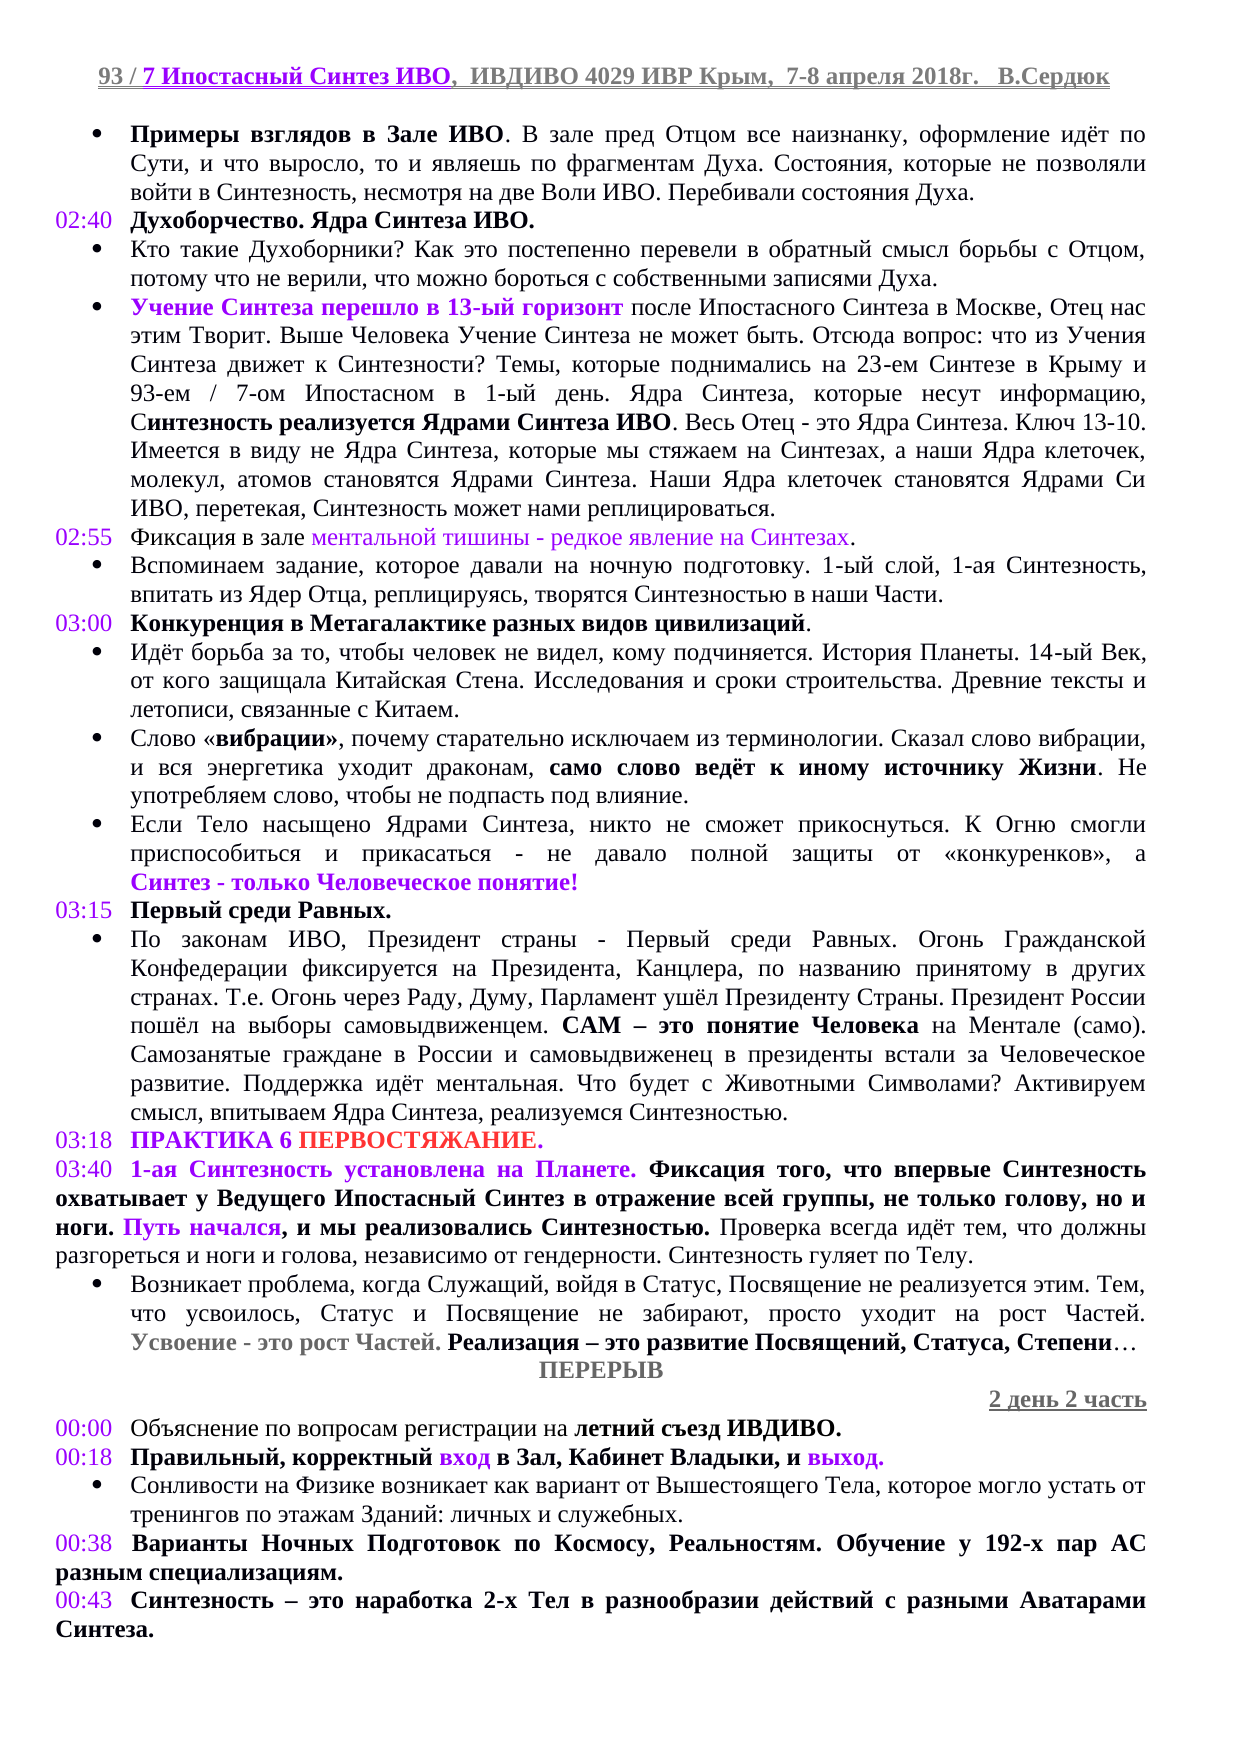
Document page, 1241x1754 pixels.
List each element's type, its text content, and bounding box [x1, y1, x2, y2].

text 00:38 Варианты Ночных Подготовок по Космосу, Реальностям. Обучение у 192-х пар АС разным специализациям. [55, 1528, 1147, 1585]
text 00:43 Синтезность – это наработка 2-х Тел в разнообразии действий с разными Аватарами Синтеза. [55, 1585, 1147, 1643]
list По законам ИВО, Президент страны - Первый среди Равных. Огонь Гражданской Конфедерации фиксируется на Президента, Канцлера, по названию принятому в других странах. Т.е. Огонь через Раду, Думу, Парламент ушёл Президенту Страны. Президент России пошёл на выборы самовыдвиженцем. САМ – это понятие Человека на Ментале (само). Самозанятые граждане в России и самовыдвиженец в президенты встали за Человеческое развитие. Поддержка идёт ментальная. Что будет с Животными Символами? Активируем смысл, впитываем Ядра Синтеза, реализуемся Синтезностью. [93, 924, 1147, 1125]
text 02:40 Духоборчество. Ядра Синтеза ИВО. [55, 205, 1147, 234]
list Сонливости на Физике возникает как вариант от Вышестоящего Тела, которое могло устать от тренингов по этажам Зданий: личных и служебных. [93, 1470, 1147, 1528]
list Кто такие Духоборники? Как это постепенно перевели в обратный смысл борьбы с Отцом, потому что не верили, что можно бороться с собственными записями Духа. [93, 234, 1147, 292]
list Примеры взглядов в Зале ИВО. В зале пред Отцом все наизнанку, оформление идёт по Сути, и что выросло, то и являешь по фрагментам Духа. Состояния, которые не позволяли войти в Синтезность, несмотря на две Воли ИВО. Перебивали состояния Духа. [93, 119, 1147, 205]
text 2 день 2 часть [55, 1384, 1147, 1413]
text 02:55 Фиксация в зале ментальной тишины - редкое явление на Синтезах. [55, 522, 1147, 550]
text 00:00 Объяснение по вопросам регистрации на летний съезд ИВДИВО. [55, 1413, 1147, 1442]
text 03:00 Конкуренция в Метагалактике разных видов цивилизаций. [55, 608, 1147, 637]
text 03:18 ПРАКТИКА 6 ПЕРВОСТЯЖАНИЕ. [55, 1125, 1147, 1154]
list Если Тело насыщено Ядрами Синтеза, никто не сможет прикоснуться. К Огню смогли приспособиться и прикасаться - не давало полной защиты от «конкуренков», а Синтез - только Человеческое понятие! [93, 809, 1147, 895]
list Возникает проблема, когда Служащий, войдя в Статус, Посвящение не реализуется этим. Тем, что усвоилось, Статус и Посвящение не забирают, просто уходит на рост Частей. Усвоение - это рост Частей. Реализация – это развитие Посвящений, Статуса, Степени… [93, 1269, 1147, 1355]
list Идёт борьба за то, чтобы человек не видел, кому подчиняется. История Планеты. 14-ый Век, от кого защищала Китайская Стена. Исследования и сроки строительства. Древние тексты и летописи, связанные с Китаем. [93, 637, 1147, 723]
text ПЕРЕРЫВ [55, 1355, 1147, 1384]
text 03:40 1-ая Синтезность установлена на Планете. Фиксация того, что впервые Синтезность охватывает у Ведущего Ипостасный Синтез в отражение всей группы, не только голову, но и ноги. Путь начался, и мы реализовались Синтезностью. Проверка всегда идёт тем, что должны разгореться и ноги и голова, независимо от гендерности. Синтезность гуляет по Телу. [55, 1154, 1147, 1269]
list Слово «вибрации», почему старательно исключаем из терминологии. Сказал слово вибрации, и вся энергетика уходит драконам, само слово ведёт к иному источнику Жизни. Не употребляем слово, чтобы не подпасть под влияние. [93, 723, 1147, 809]
list Вспоминаем задание, которое давали на ночную подготовку. 1-ый слой, 1-ая Синтезность, впитать из Ядер Отца, реплицируясь, творятся Синтезностью в наши Части. [93, 550, 1147, 608]
text 03:15 Первый среди Равных. [55, 895, 1147, 924]
text 00:18 Правильный, корректный вход в Зал, Кабинет Владыки, и выход. [55, 1442, 1147, 1470]
list Учение Синтеза перешло в 13-ый горизонт после Ипостасного Синтеза в Москве, Отец нас этим Творит. Выше Человека Учение Синтеза не может быть. Отсюда вопрос: что из Учения Синтеза движет к Синтезности? Темы, которые поднимались на 23-ем Синтезе в Крыму и 93-ем / 7-ом Ипостасном в 1-ый день. Ядра Синтеза, которые несут информацию, Синтезность реализуется Ядрами Синтеза ИВО. Весь Отец - это Ядра Синтеза. Ключ 13-10. Имеется в виду не Ядра Синтеза, которые мы стяжаем на Синтезах, а наши Ядра клеточек, молекул, атомов становятся Ядрами Синтеза. Наши Ядра клеточек становятся Ядрами Си ИВО, перетекая, Синтезность может нами реплицироваться. [93, 292, 1147, 522]
